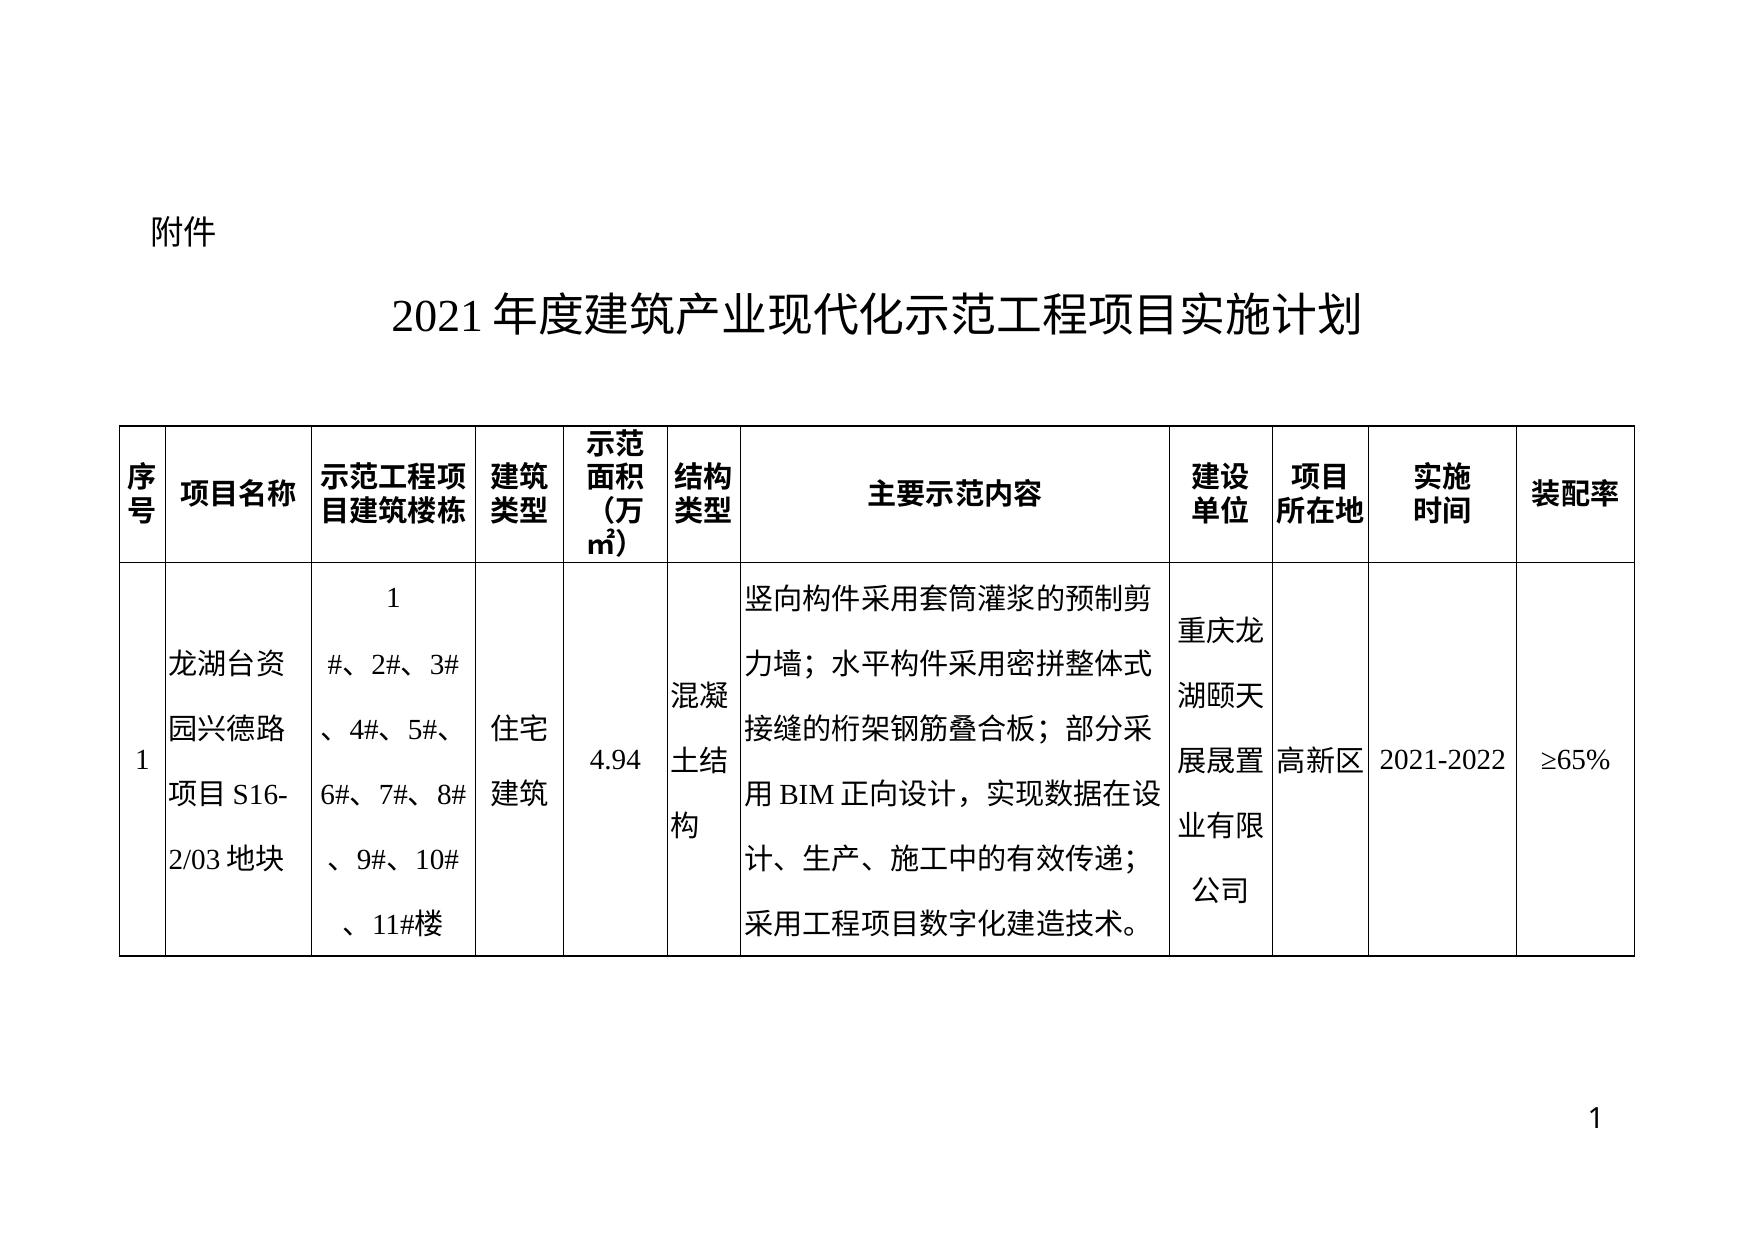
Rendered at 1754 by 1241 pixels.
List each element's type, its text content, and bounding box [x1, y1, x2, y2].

table_cell 龙湖台资园兴德路项目S16-2/03地块 [166, 563, 311, 955]
table_cell 1 [120, 563, 165, 955]
table_cell 4.94 [564, 563, 667, 955]
table_cell ≥65% [1517, 563, 1634, 955]
table_cell 2021-2022 [1369, 563, 1516, 955]
table_header 建筑 类型 [476, 427, 563, 562]
table_cell 重庆龙湖颐天展晟置业有限公司 [1170, 563, 1272, 955]
table_header 结构 类型 [668, 427, 740, 562]
table_header 建设 单位 [1170, 427, 1272, 562]
table_header 示范 面积 （万㎡） [564, 427, 667, 562]
table_cell 1#、2#、3#、4#、5#、6#、7#、8#、9#、10#、11#楼 [312, 563, 475, 955]
text 2021年度建筑产业现代化示范工程项目实施计划 [150, 263, 1604, 360]
table_header 项目名称 [166, 427, 311, 562]
table_cell 住宅建筑 [476, 563, 563, 955]
table_header 序号 [120, 427, 165, 562]
table_cell 混凝土结构 [668, 563, 740, 955]
table_header 示范工程项目建筑楼栋 [312, 427, 475, 562]
text 附件 [150, 198, 1604, 263]
table_header 项目 所在地 [1273, 427, 1368, 562]
table_header 实施 时间 [1369, 427, 1516, 562]
table_header 装配率 [1517, 427, 1634, 562]
table_cell 高新区 [1273, 563, 1368, 955]
table_cell 竖向构件采用套筒灌浆的预制剪力墙；水平构件采用密拼整体式接缝的桁架钢筋叠合板；部分采用BIM正向设计，实现数据在设计、生产、施工中的有效传递；采用工程项目数字化建造技术。 [741, 563, 1169, 955]
table_header 主要示范内容 [741, 427, 1169, 562]
